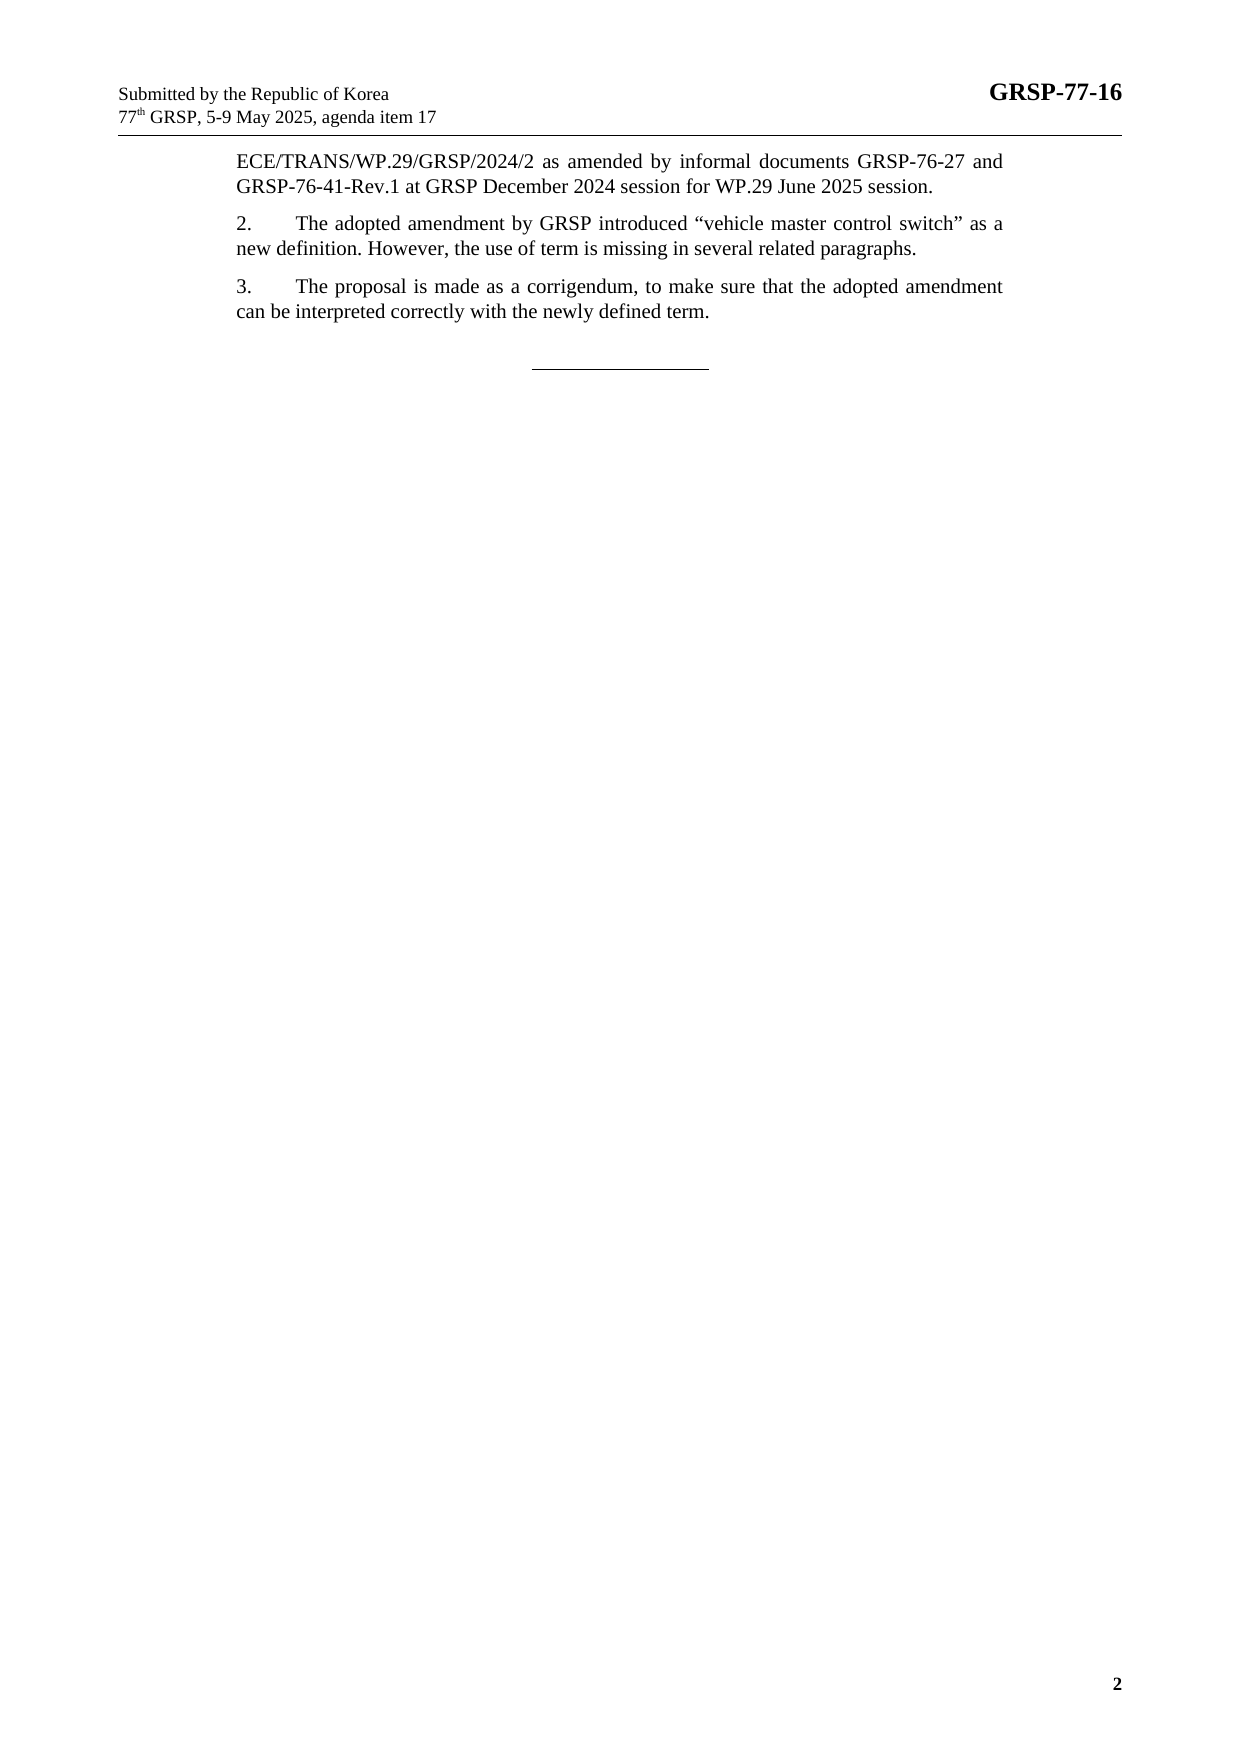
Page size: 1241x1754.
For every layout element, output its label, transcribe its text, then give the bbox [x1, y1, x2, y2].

text 3. The proposal is made as a corrigendum, to make sure that the adopted amendment can be interpreted correctly with the newly defined term. [236, 273, 1004, 323]
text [236, 148, 1004, 198]
text 2. The adopted amendment by GRSP introduced “vehicle master control switch” as a new definition. However, the use of term is missing in several related paragraphs. [236, 210, 1004, 260]
